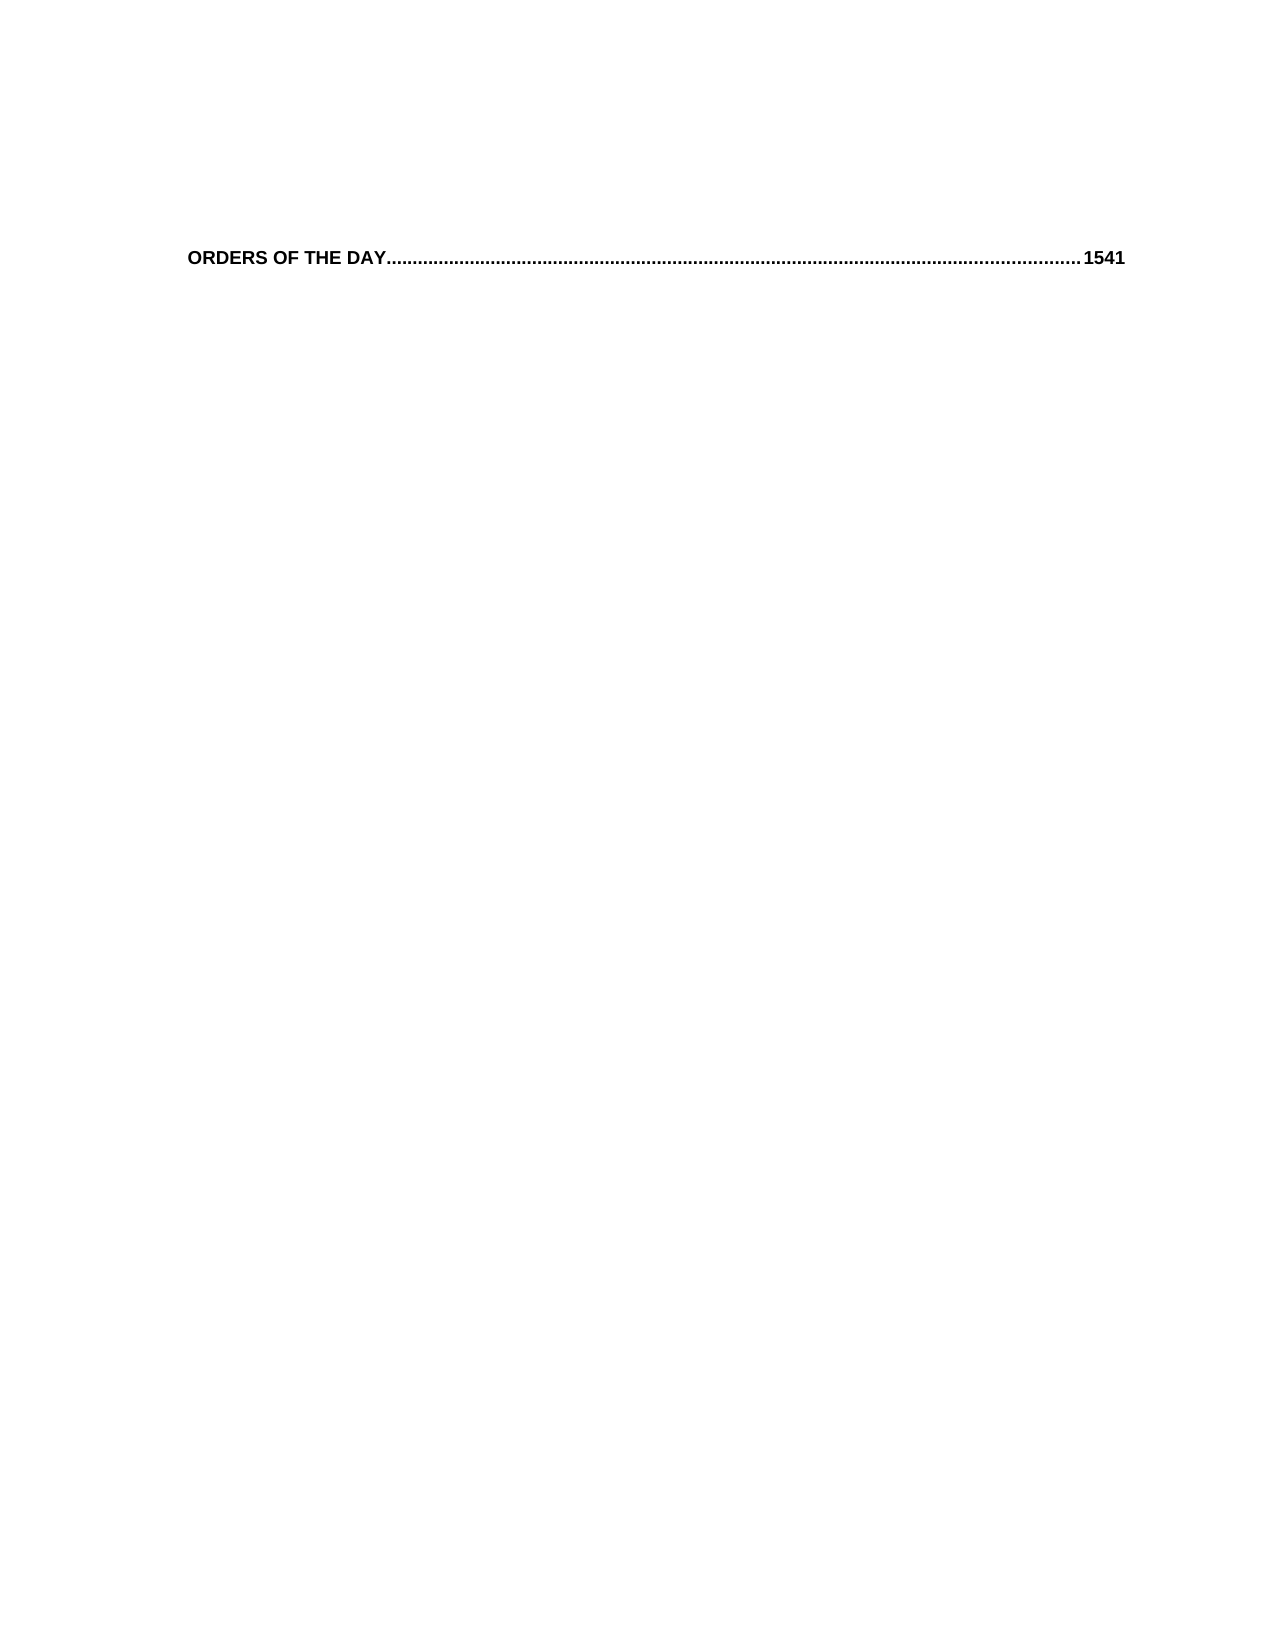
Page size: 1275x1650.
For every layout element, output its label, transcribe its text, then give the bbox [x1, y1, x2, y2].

text ORDERS OF THE DAY 1541 [187, 247, 1162, 268]
